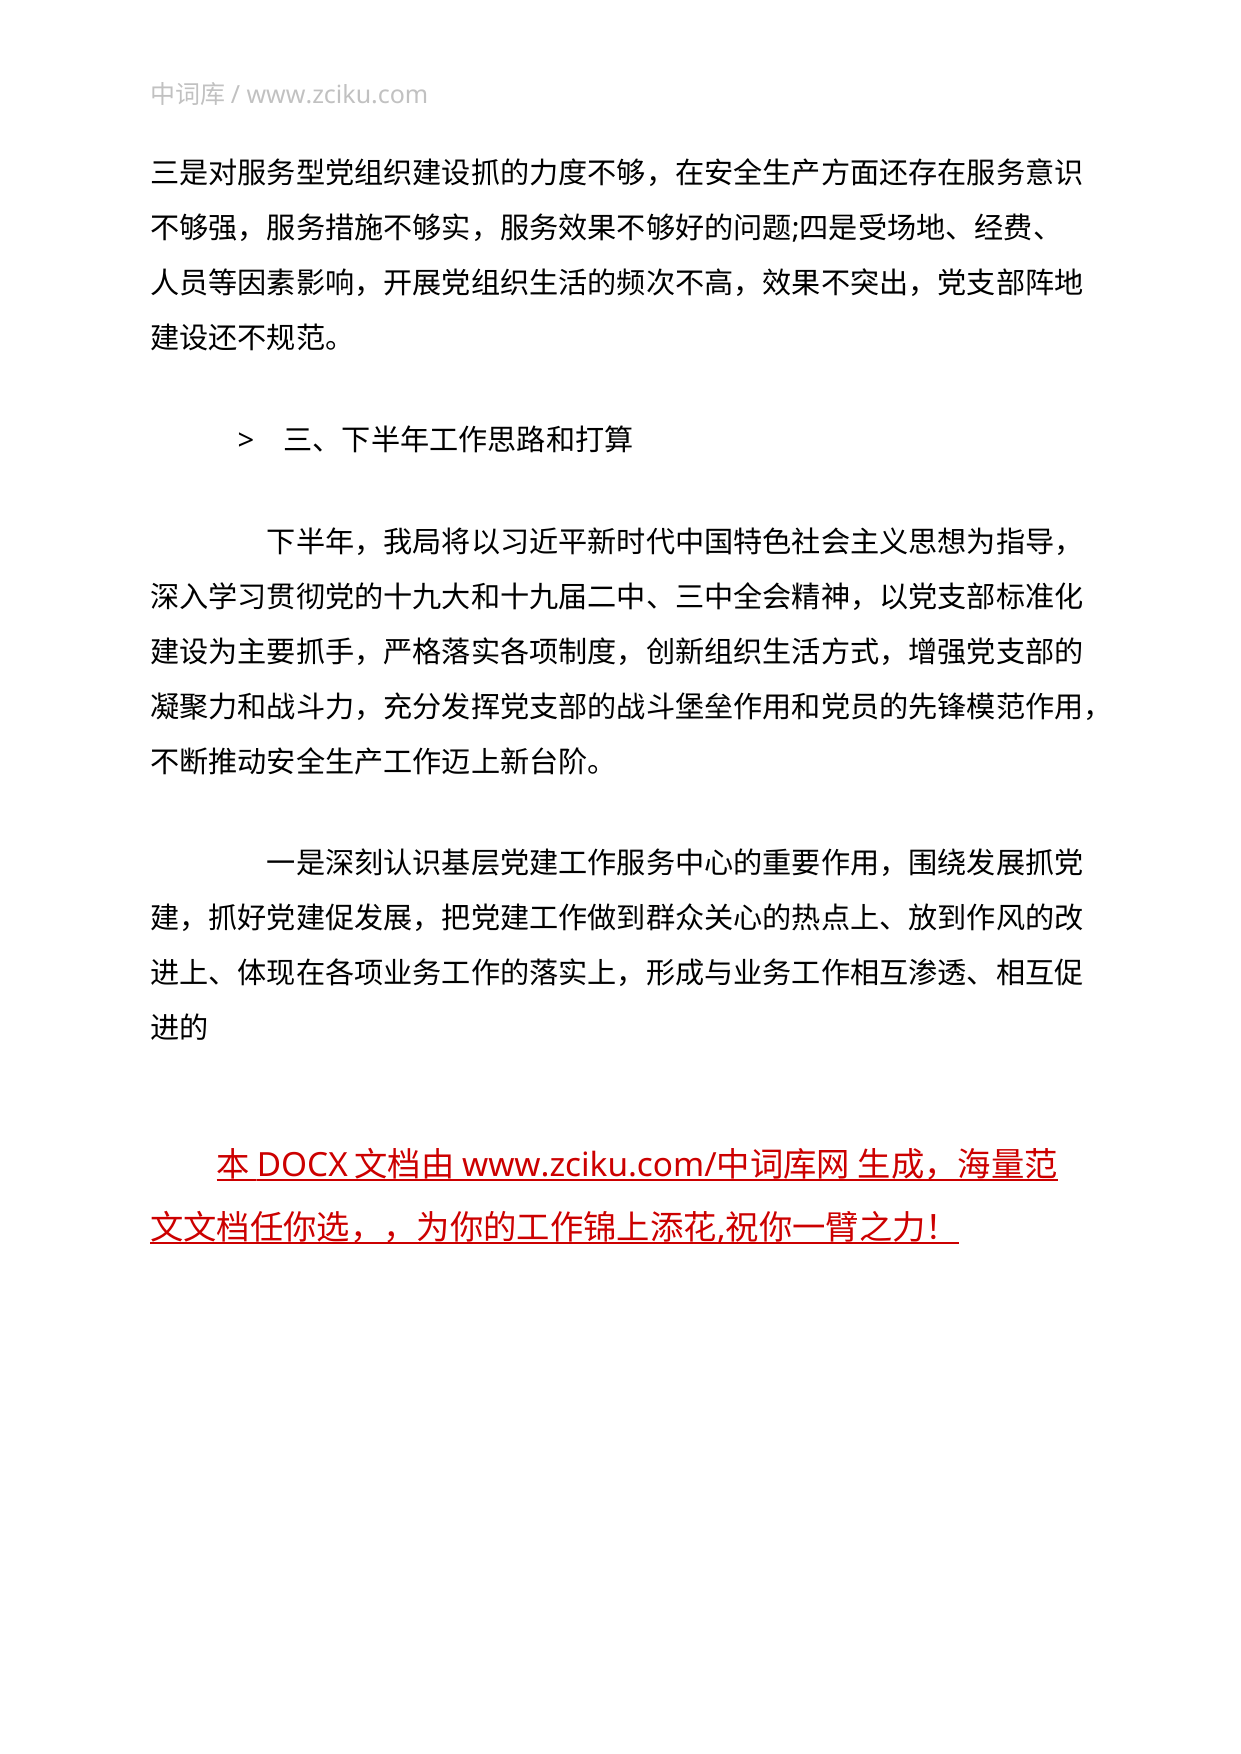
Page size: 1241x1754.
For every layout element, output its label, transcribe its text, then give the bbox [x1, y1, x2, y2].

text 一是深刻认识基层党建工作服务中心的重要作用，围绕发展抓党建，抓好党建促发展，把党建工作做到群众关心的热点上、放到作风的改进上、体现在各项业务工作的落实上，形成与业务工作相互渗透、相互促进的 [150, 840, 1090, 1047]
text 下半年，我局将以习近平新时代中国特色社会主义思想为指导，深入学习贯彻党的十九大和十九届二中、三中全会精神，以党支部标准化建设为主要抓手，严格落实各项制度，创新组织生活方式，增强党支部的凝聚力和战斗力，充分发挥党支部的战斗堡垒作用和党员的先锋模范作用，不断推动安全生产工作迈上新台阶。 [150, 518, 1090, 780]
text 本DOCX文档由 www.zciku.com/中词库网 生成，海量范文文档任你选，，为你的工作锦上添花,祝你一臂之力！ [150, 1138, 1090, 1249]
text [150, 150, 1090, 357]
text > 三、下半年工作思路和打算 [150, 417, 1090, 459]
